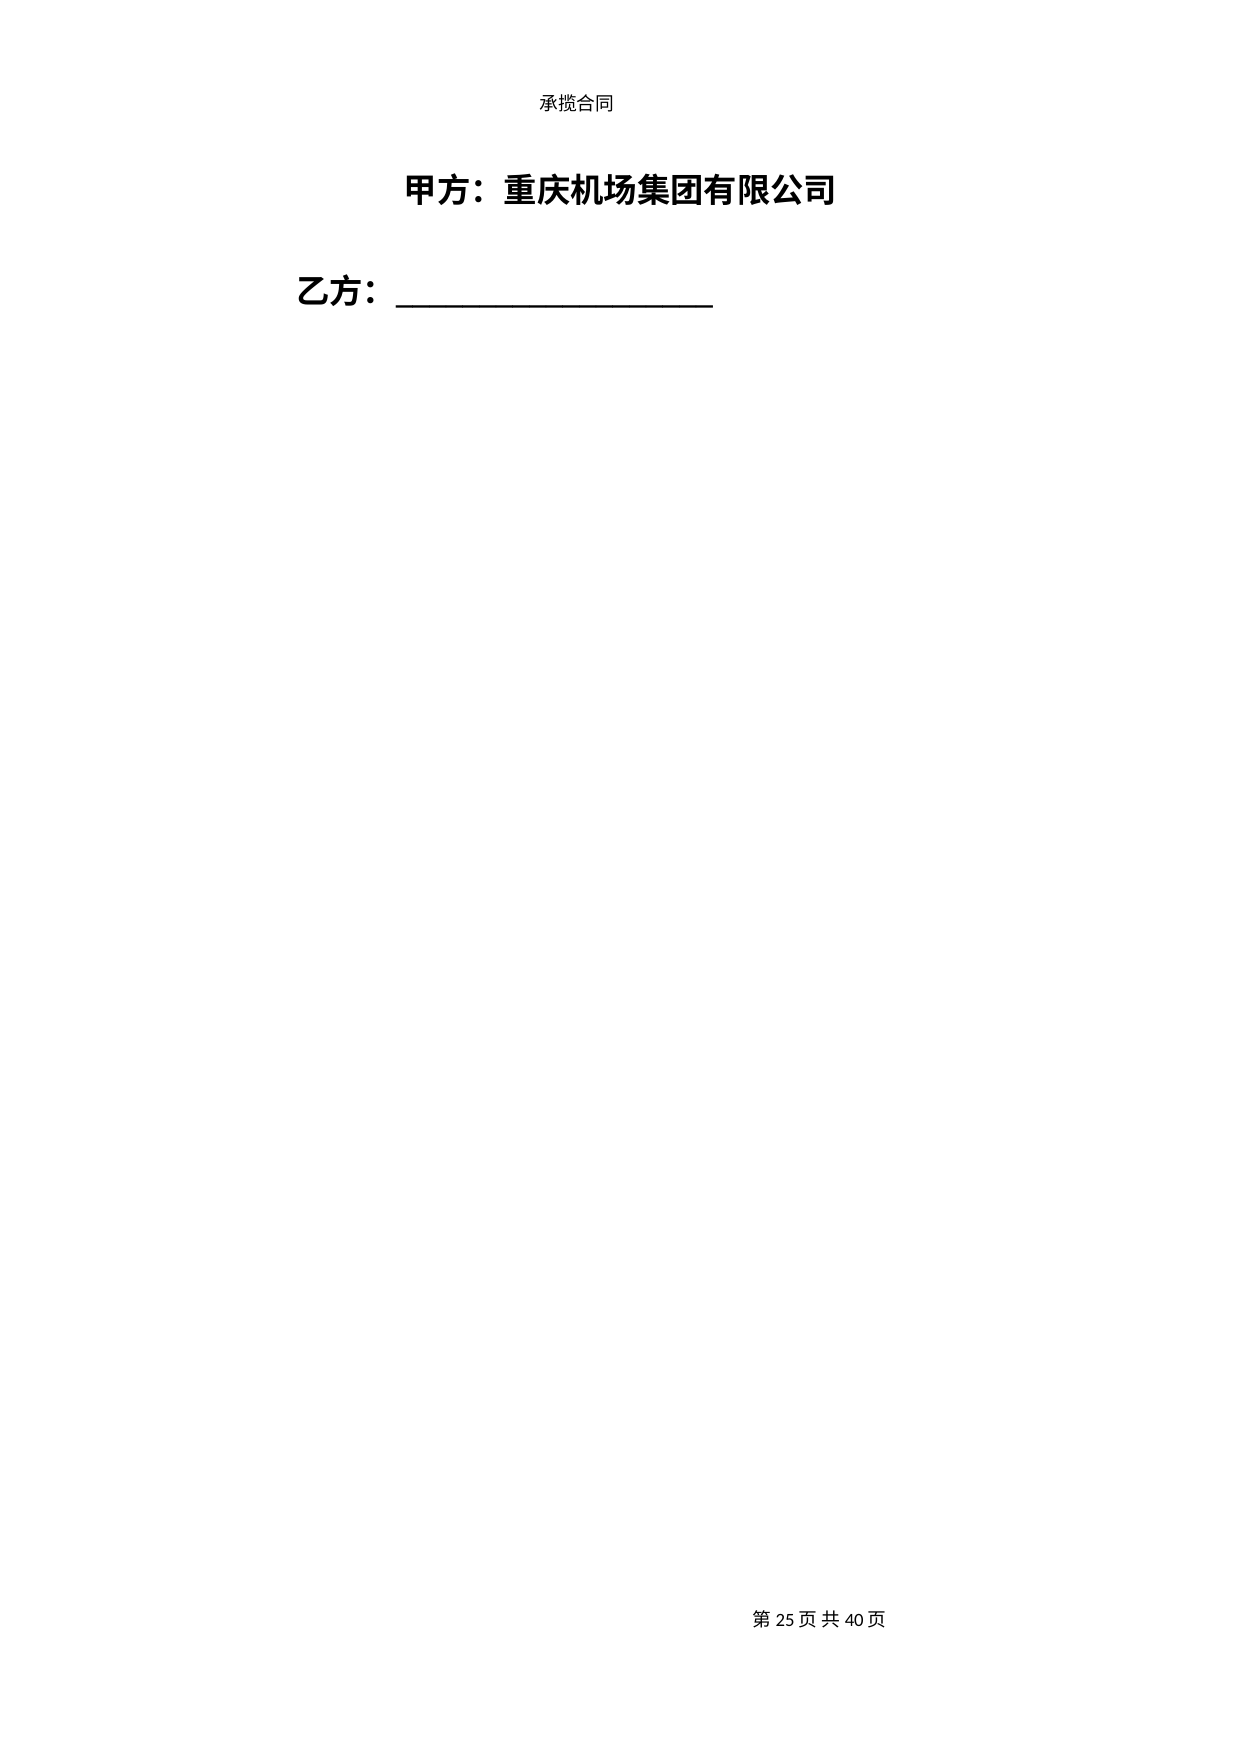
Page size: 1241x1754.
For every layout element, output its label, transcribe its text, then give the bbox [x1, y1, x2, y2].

text 甲方：重庆机场集团有限公司 [187, 164, 1053, 212]
text 乙方：___________________ [187, 265, 1053, 313]
